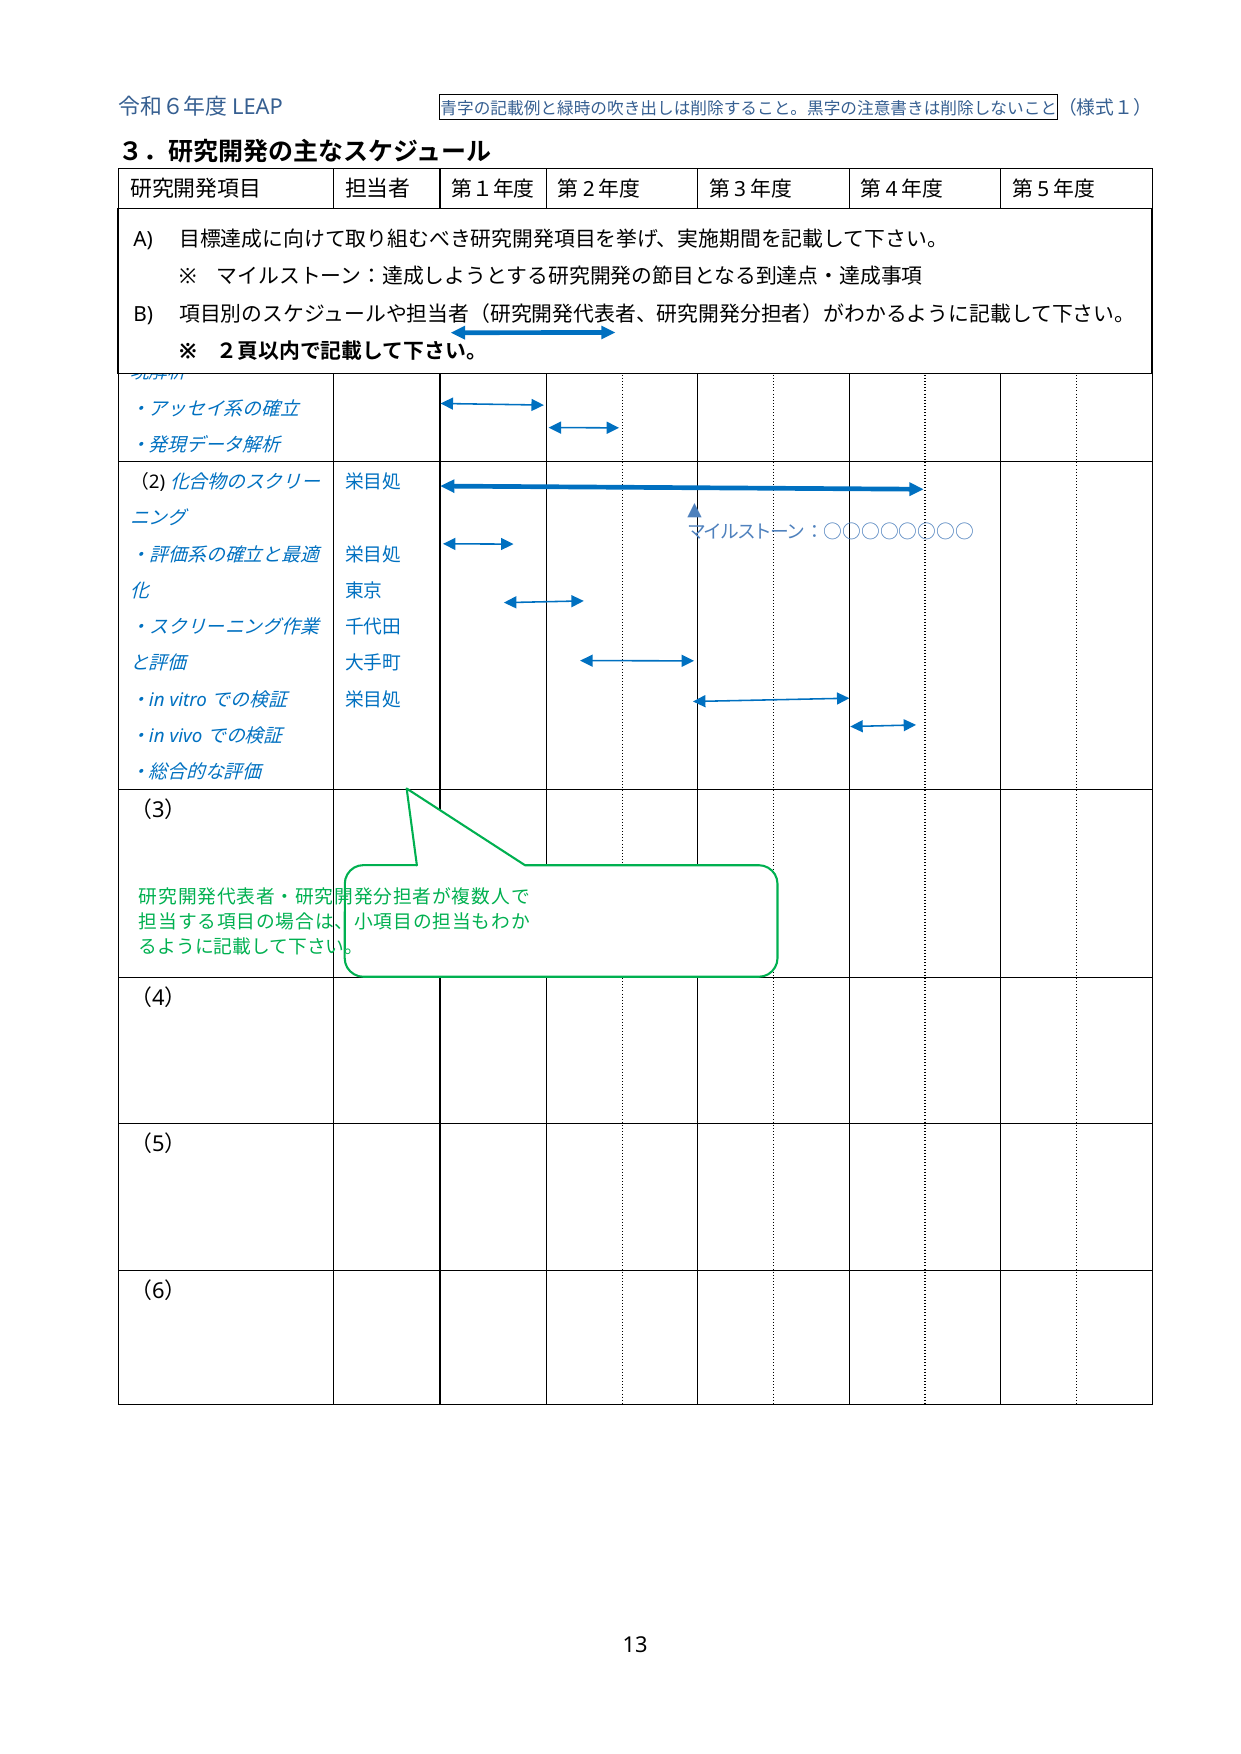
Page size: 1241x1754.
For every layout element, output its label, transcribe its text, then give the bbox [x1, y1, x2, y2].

table_cell [774, 699, 849, 788]
table_cell [622, 1271, 697, 1404]
table_cell [622, 978, 697, 1123]
table_cell [925, 374, 1000, 461]
table_cell [1001, 1271, 1076, 1404]
table_cell [334, 1124, 439, 1270]
table_cell 栄目処 栄目処 東京 千代田 大手町 栄目処 [334, 462, 439, 788]
table_cell [698, 701, 773, 788]
table_cell [622, 374, 697, 461]
table_cell [698, 1124, 773, 1270]
table_cell [1001, 790, 1076, 977]
table_cell [1076, 1271, 1152, 1404]
table_cell [334, 790, 415, 977]
table_header 第2年度 (R７年度) [547, 169, 697, 208]
table_cell [622, 1124, 697, 1270]
table_cell [774, 1271, 849, 1404]
table_cell （1) 〇〇関連遺伝子発現解析 ・アッセイ系の確立 ・発現データ解析 [119, 374, 333, 461]
table_cell [698, 978, 773, 1123]
table_cell [850, 462, 925, 788]
table_cell [925, 1271, 1000, 1404]
table_cell [774, 374, 849, 461]
table_cell [774, 1124, 849, 1270]
table_cell [547, 490, 622, 788]
table_cell [1076, 1124, 1152, 1270]
table_cell [547, 1271, 622, 1404]
table_header 担当者 氏名 [334, 169, 439, 208]
table_cell [334, 1271, 439, 1404]
table_cell [698, 374, 773, 461]
table_cell [547, 790, 622, 864]
table_header 第4年度 (R９年度) [850, 169, 1000, 208]
table_cell [850, 1271, 925, 1404]
table_cell [698, 462, 773, 485]
table_cell （6） [119, 1271, 333, 1404]
table_cell [622, 790, 697, 864]
table_cell [1076, 462, 1152, 788]
table_cell [774, 462, 849, 486]
table_header 研究開発項目 [119, 169, 333, 208]
table_cell 栄目処 [334, 374, 439, 461]
table_cell （4） [119, 978, 333, 1123]
table_cell [1001, 978, 1076, 1123]
table_cell [622, 462, 697, 485]
table_cell [441, 1124, 546, 1270]
table_header 第１年度 (R６年度) [441, 169, 546, 208]
table_cell [622, 490, 697, 788]
table_cell [413, 790, 439, 807]
table_cell [774, 790, 849, 977]
table_cell [698, 790, 773, 869]
table_cell （2) 化合物のスクリーニング ・評価系の確立と最適化 ・スクリーニング作業と評価 ・in vitro での検証 ・in vivo での検証 ・総合的な評価 [119, 462, 333, 788]
table_cell [1076, 978, 1152, 1123]
table_cell [1076, 790, 1152, 977]
table_cell [547, 374, 622, 461]
table_cell [547, 1124, 622, 1270]
table_cell [334, 978, 439, 1123]
table_cell （3） [119, 790, 333, 977]
table_cell [547, 462, 622, 484]
table_cell [1001, 1124, 1076, 1270]
table_header 第3年度 (R８年度) [698, 169, 849, 208]
table_cell [1076, 374, 1152, 461]
table_cell [698, 1271, 773, 1404]
table_cell [547, 978, 622, 1123]
table_cell [850, 1124, 925, 1270]
table_cell [774, 978, 849, 1123]
table_cell [850, 374, 925, 461]
table_cell [441, 374, 546, 461]
table_cell （5） [119, 1124, 333, 1270]
table_cell [441, 487, 546, 788]
table_cell [925, 462, 1000, 788]
table_cell [441, 462, 546, 485]
table_cell [850, 978, 925, 1123]
table_cell [1001, 462, 1076, 788]
table_cell [774, 491, 849, 698]
table_cell [925, 1124, 1000, 1270]
table_cell [850, 790, 925, 977]
table_cell [1001, 374, 1076, 461]
table_cell [441, 1271, 546, 1404]
table_header 第5年度 (R10年度) [1001, 169, 1152, 208]
table_cell [925, 978, 1000, 1123]
table_cell [925, 790, 1000, 977]
table_cell [441, 978, 546, 1123]
table_cell [441, 790, 546, 864]
table_cell [698, 491, 773, 700]
